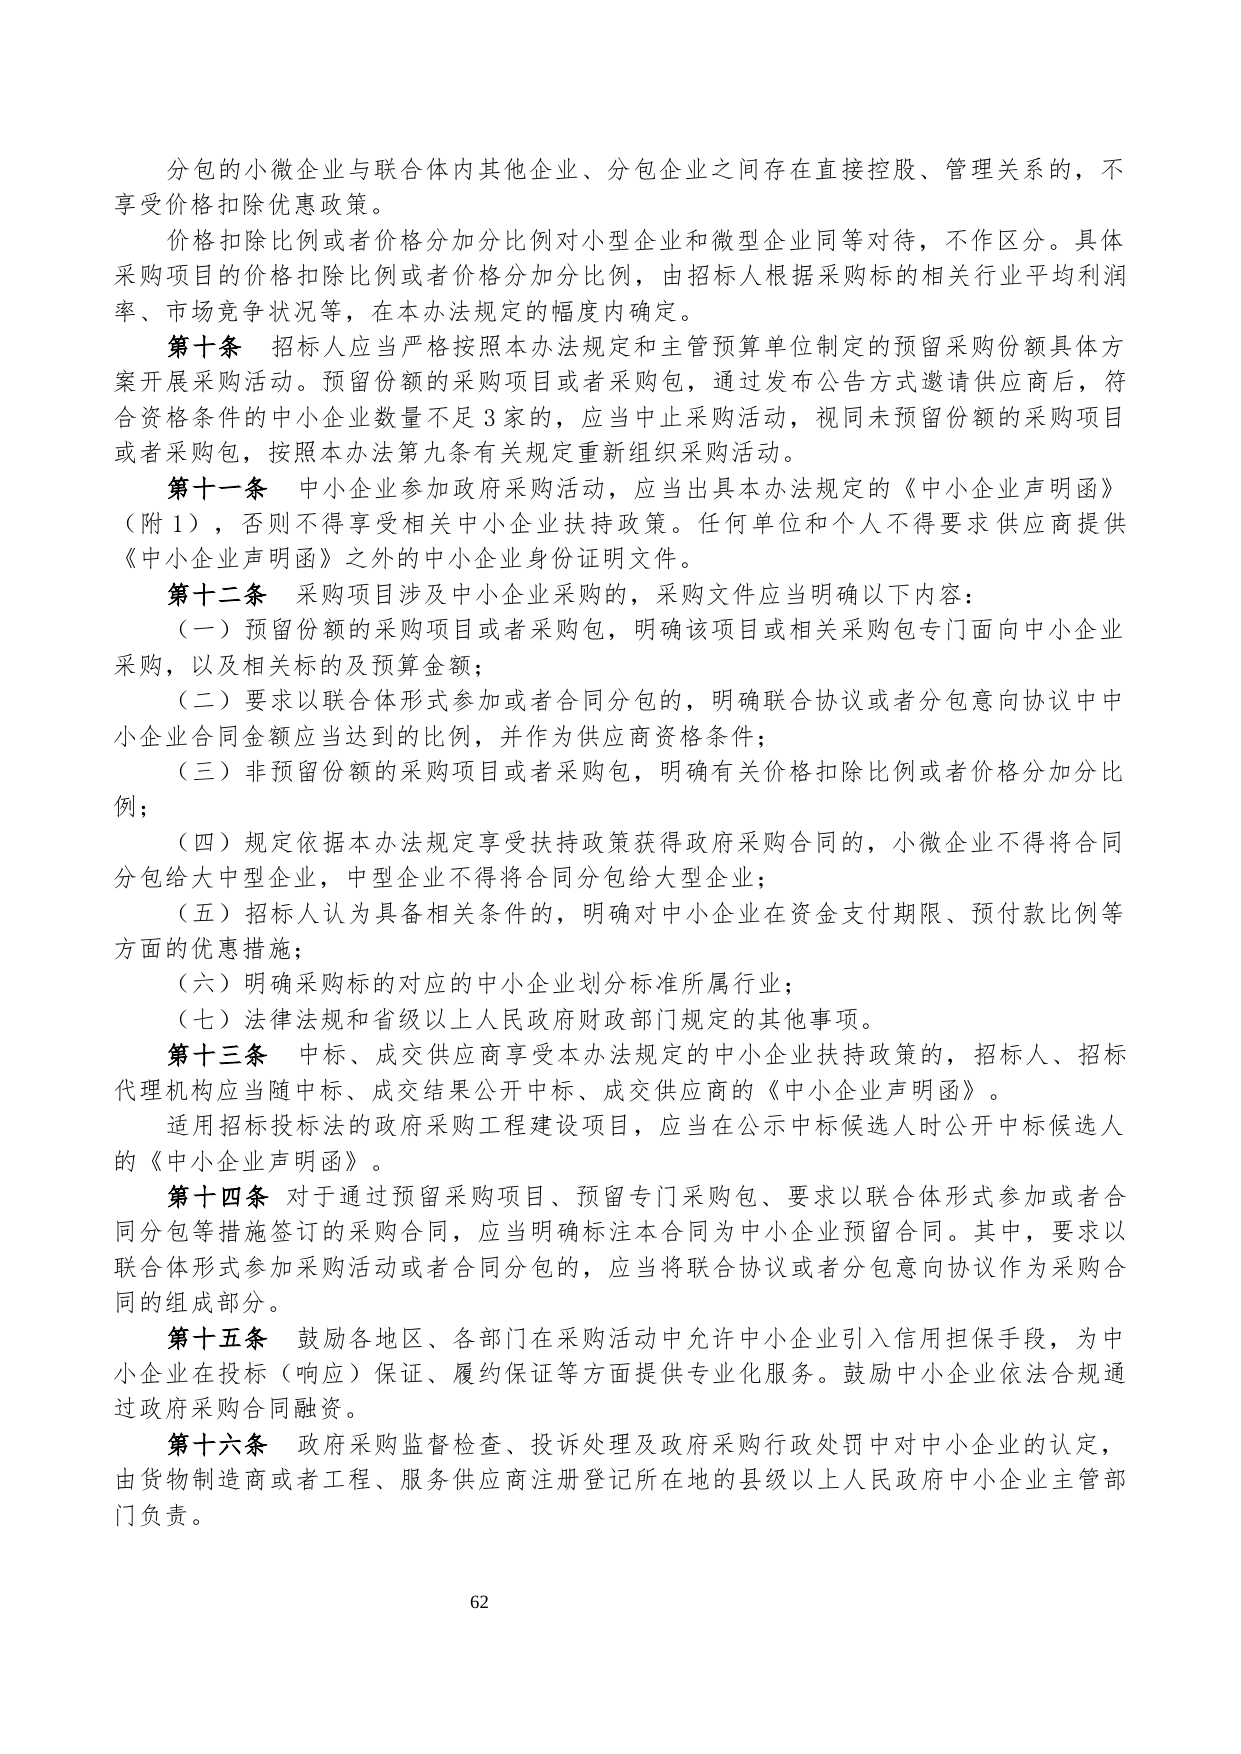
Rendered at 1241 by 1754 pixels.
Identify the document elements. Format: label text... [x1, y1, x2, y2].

text （三）非预留份额的采购项目或者采购包，明确有关价格扣除比例或者价格分加分比例； [112, 752, 1128, 823]
text 分包的小微企业与联合体内其他企业、分包企业之间存在直接控股、管理关系的，不享受价格扣除优惠政策。 [112, 150, 1128, 221]
text 第十三条 中标、成交供应商享受本办法规定的中小企业扶持政策的，招标人、招标代理机构应当随中标、成交结果公开中标、成交供应商的《中小企业声明函》。 [112, 1035, 1128, 1106]
text （五）招标人认为具备相关条件的，明确对中小企业在资金支付期限、预付款比例等方面的优惠措施； [112, 894, 1128, 964]
text 适用招标投标法的政府采购工程建设项目，应当在公示中标候选人时公开中标候选人的《中小企业声明函》。 [112, 1106, 1128, 1177]
text （一）预留份额的采购项目或者采购包，明确该项目或相关采购包专门面向中小企业采购，以及相关标的及预算金额； [112, 610, 1128, 681]
text 第十条 招标人应当严格按照本办法规定和主管预算单位制定的预留采购份额具体方案开展采购活动。预留份额的采购项目或者采购包，通过发布公告方式邀请供应商后，符合资格条件的中小企业数量不足3家的，应当中止采购活动，视同未预留份额的采购项目或者采购包，按照本办法第九条有关规定重新组织采购活动。 [112, 327, 1128, 469]
text （六）明确采购标的对应的中小企业划分标准所属行业； [112, 964, 1128, 1000]
text （七）法律法规和省级以上人民政府财政部门规定的其他事项。 [112, 1000, 1128, 1035]
text （四）规定依据本办法规定享受扶持政策获得政府采购合同的，小微企业不得将合同分包给大中型企业，中型企业不得将合同分包给大型企业； [112, 823, 1128, 894]
text （二）要求以联合体形式参加或者合同分包的，明确联合协议或者分包意向协议中中小企业合同金额应当达到的比例，并作为供应商资格条件； [112, 681, 1128, 752]
text 第十六条 政府采购监督检查、投诉处理及政府采购行政处罚中对中小企业的认定，由货物制造商或者工程、服务供应商注册登记所在地的县级以上人民政府中小企业主管部门负责。 [112, 1425, 1128, 1531]
text 第十五条 鼓励各地区、各部门在采购活动中允许中小企业引入信用担保手段，为中小企业在投标（响应）保证、履约保证等方面提供专业化服务。鼓励中小企业依法合规通过政府采购合同融资。 [112, 1319, 1128, 1425]
text 价格扣除比例或者价格分加分比例对小型企业和微型企业同等对待，不作区分。具体采购项目的价格扣除比例或者价格分加分比例，由招标人根据采购标的相关行业平均利润率、市场竞争状况等，在本办法规定的幅度内确定。 [112, 221, 1128, 327]
text 第十四条 对于通过预留采购项目、预留专门采购包、要求以联合体形式参加或者合同分包等措施签订的采购合同，应当明确标注本合同为中小企业预留合同。其中，要求以联合体形式参加采购活动或者合同分包的，应当将联合协议或者分包意向协议作为采购合同的组成部分。 [112, 1177, 1128, 1319]
text 第十一条 中小企业参加政府采购活动，应当出具本办法规定的《中小企业声明函》（附1），否则不得享受相关中小企业扶持政策。任何单位和个人不得要求供应商提供《中小企业声明函》之外的中小企业身份证明文件。 [112, 469, 1128, 575]
text 第十二条 采购项目涉及中小企业采购的，采购文件应当明确以下内容： [112, 575, 1128, 610]
